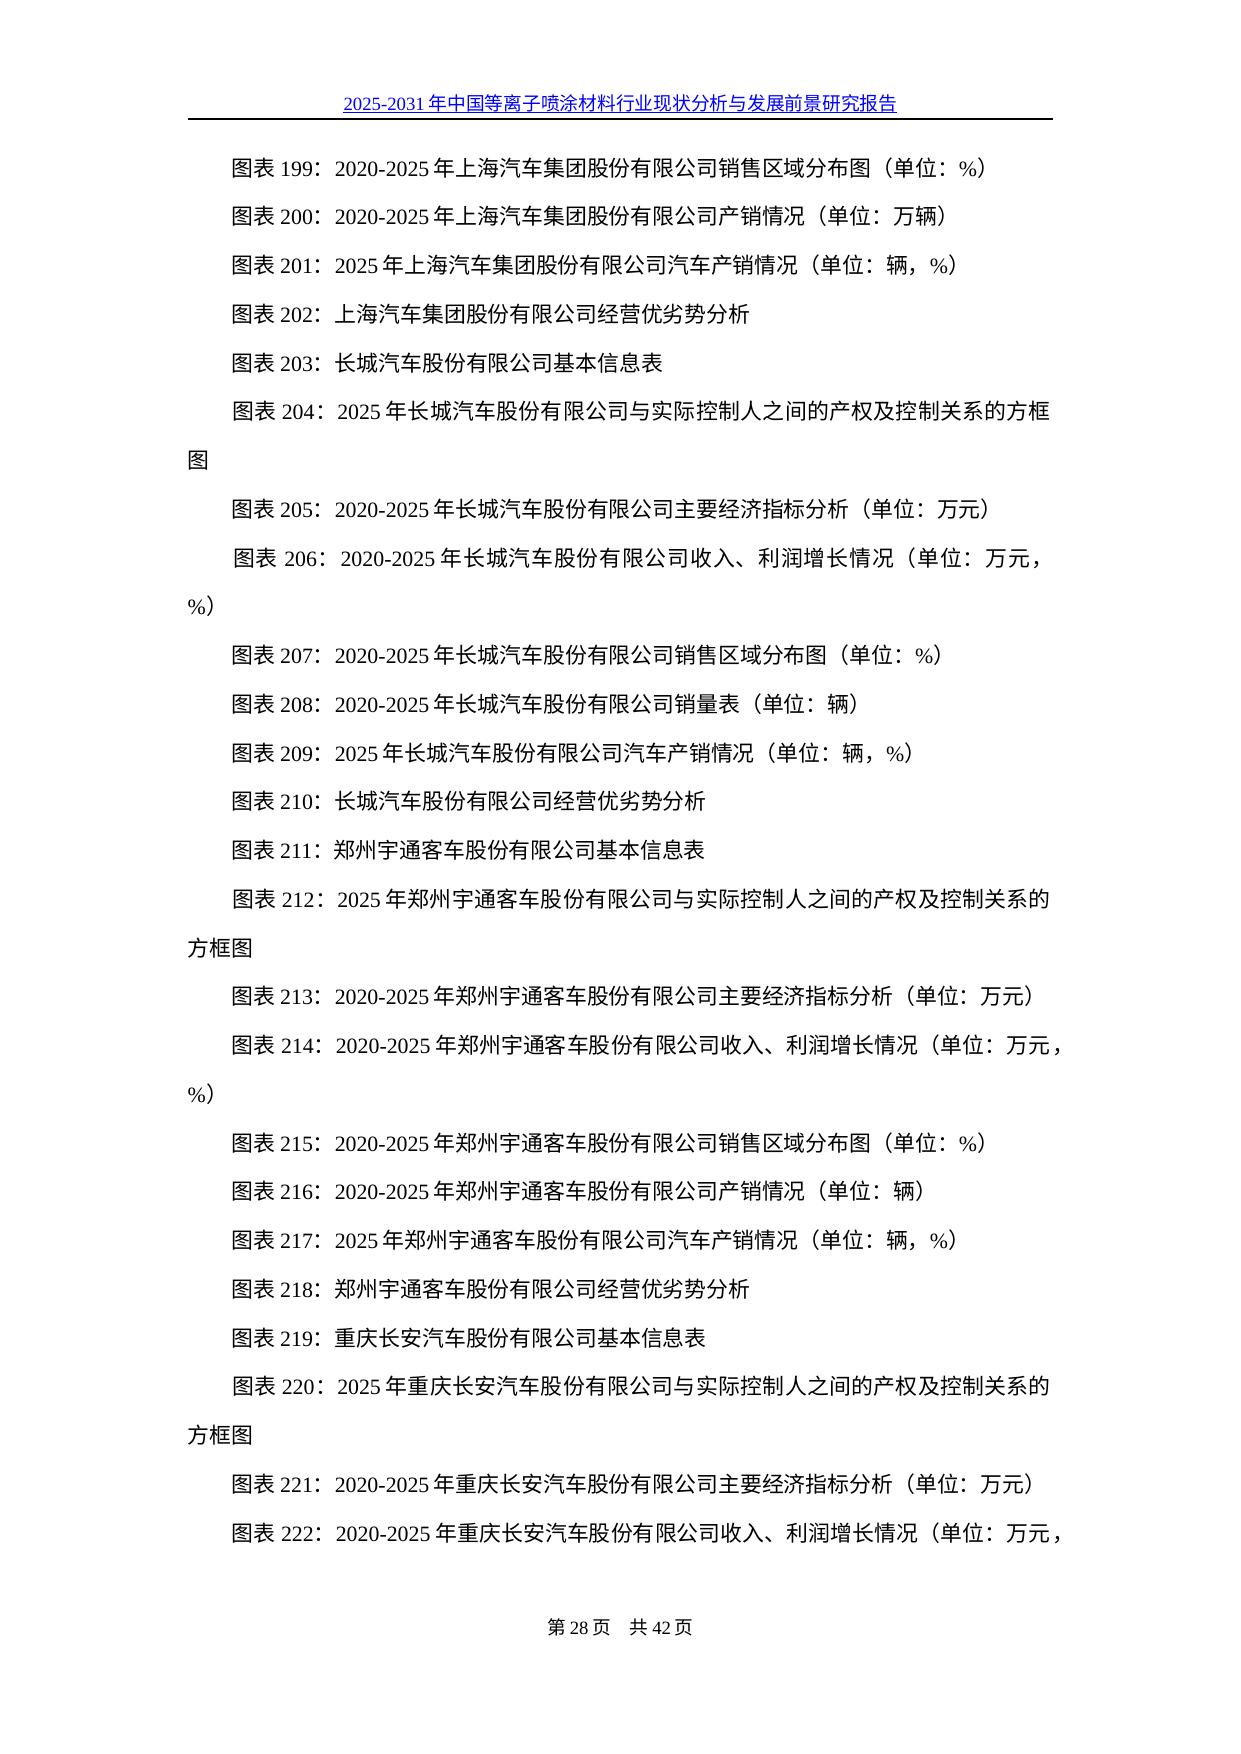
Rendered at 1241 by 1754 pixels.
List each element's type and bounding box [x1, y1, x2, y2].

text [187, 150, 1053, 1548]
